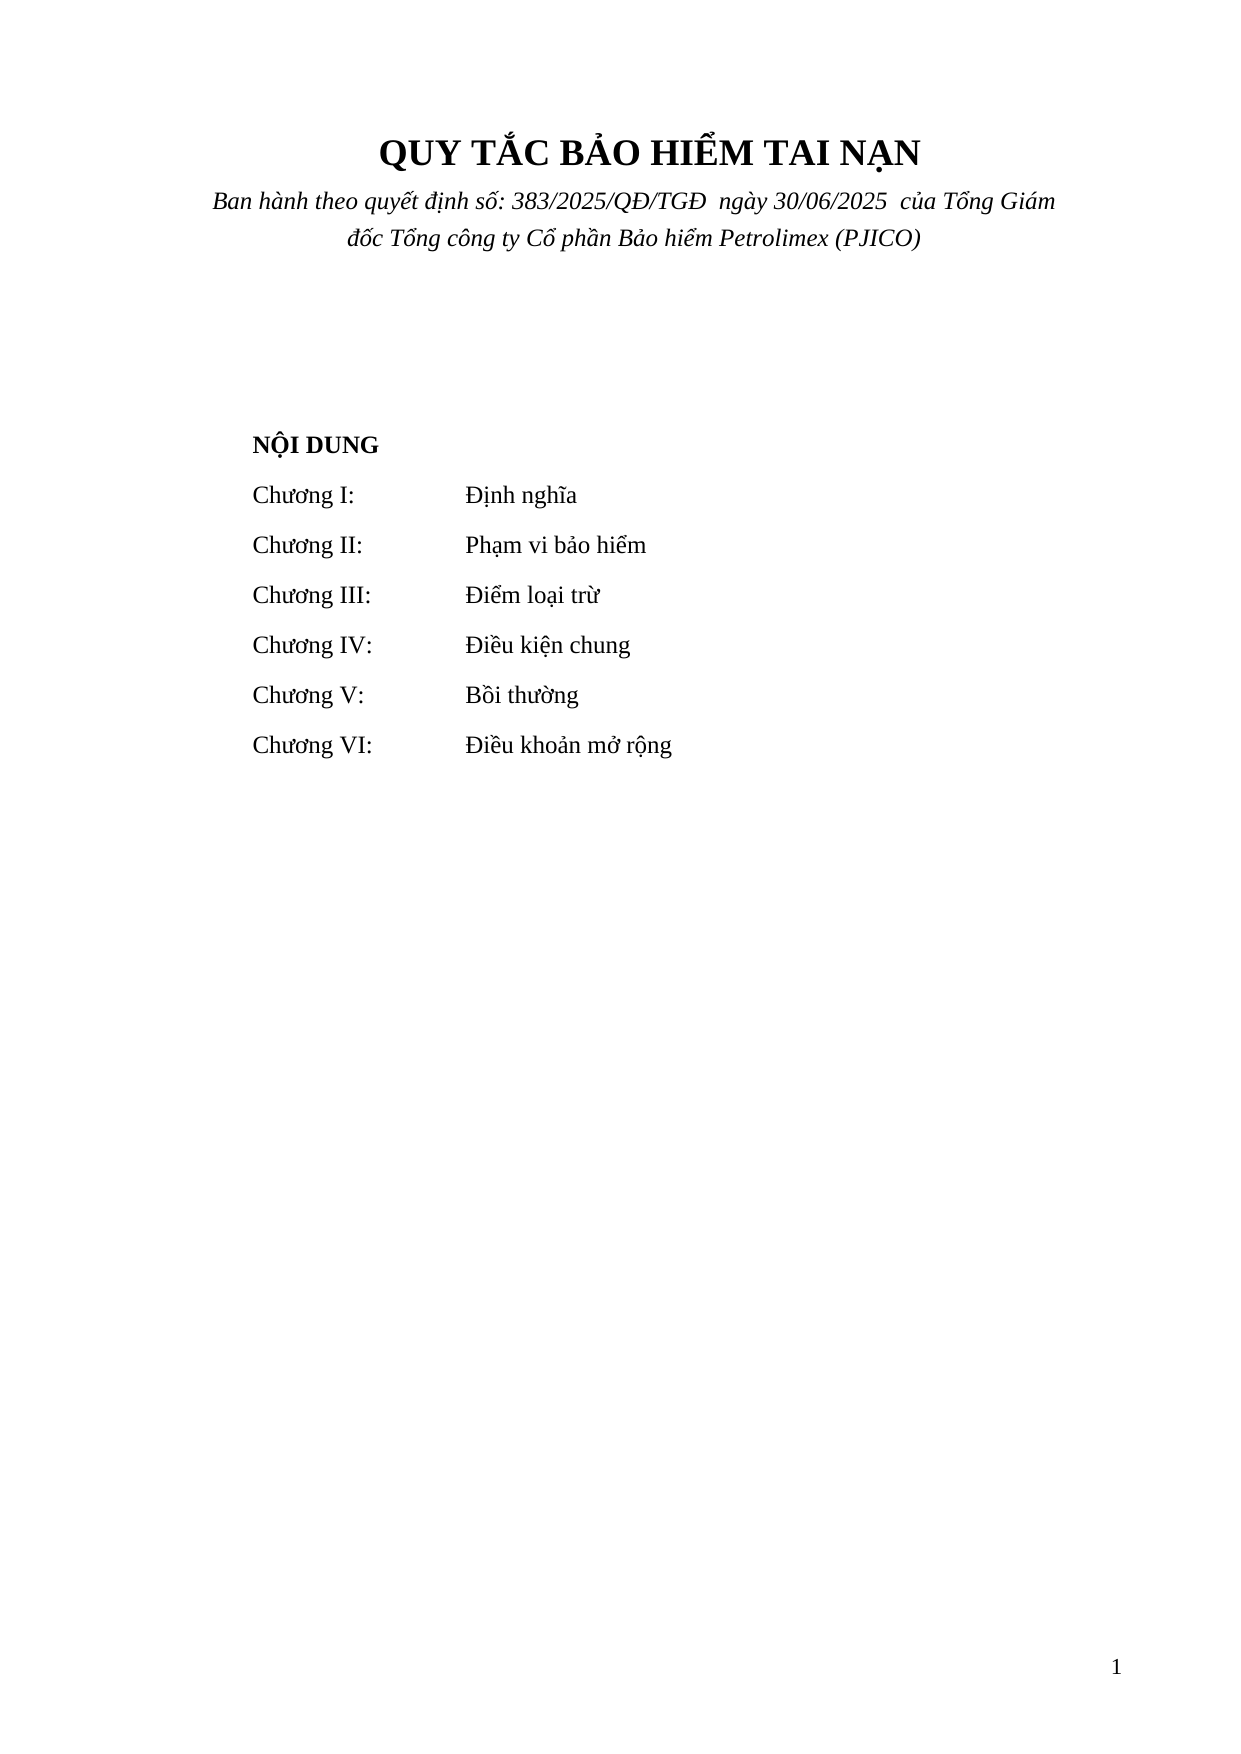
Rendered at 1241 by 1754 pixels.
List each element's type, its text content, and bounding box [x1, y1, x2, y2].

text Ban hành theo quyết định số: 383/2025/QĐ/TGĐ ngày 30/06/2025 của Tổng Giám đốc Tổng công ty Cổ phần Bảo hiểm Petrolimex (PJICO) [206, 186, 1064, 252]
text Chương II: Phạm vi bảo hiểm [252, 523, 1114, 561]
text Chương IV: Điều kiện chung [252, 623, 1114, 661]
text Chương I: Định nghĩa [252, 473, 1114, 511]
text Chương III: Điểm loại trừ [252, 573, 1114, 611]
text NỘI DUNG [252, 423, 1114, 461]
text Chương V: Bồi thường [252, 673, 1114, 711]
text Chương VI: Điều khoản mở rộng [252, 723, 1114, 761]
text QUY TẮC BẢO HIỂM TAI NẠN [177, 131, 1122, 174]
